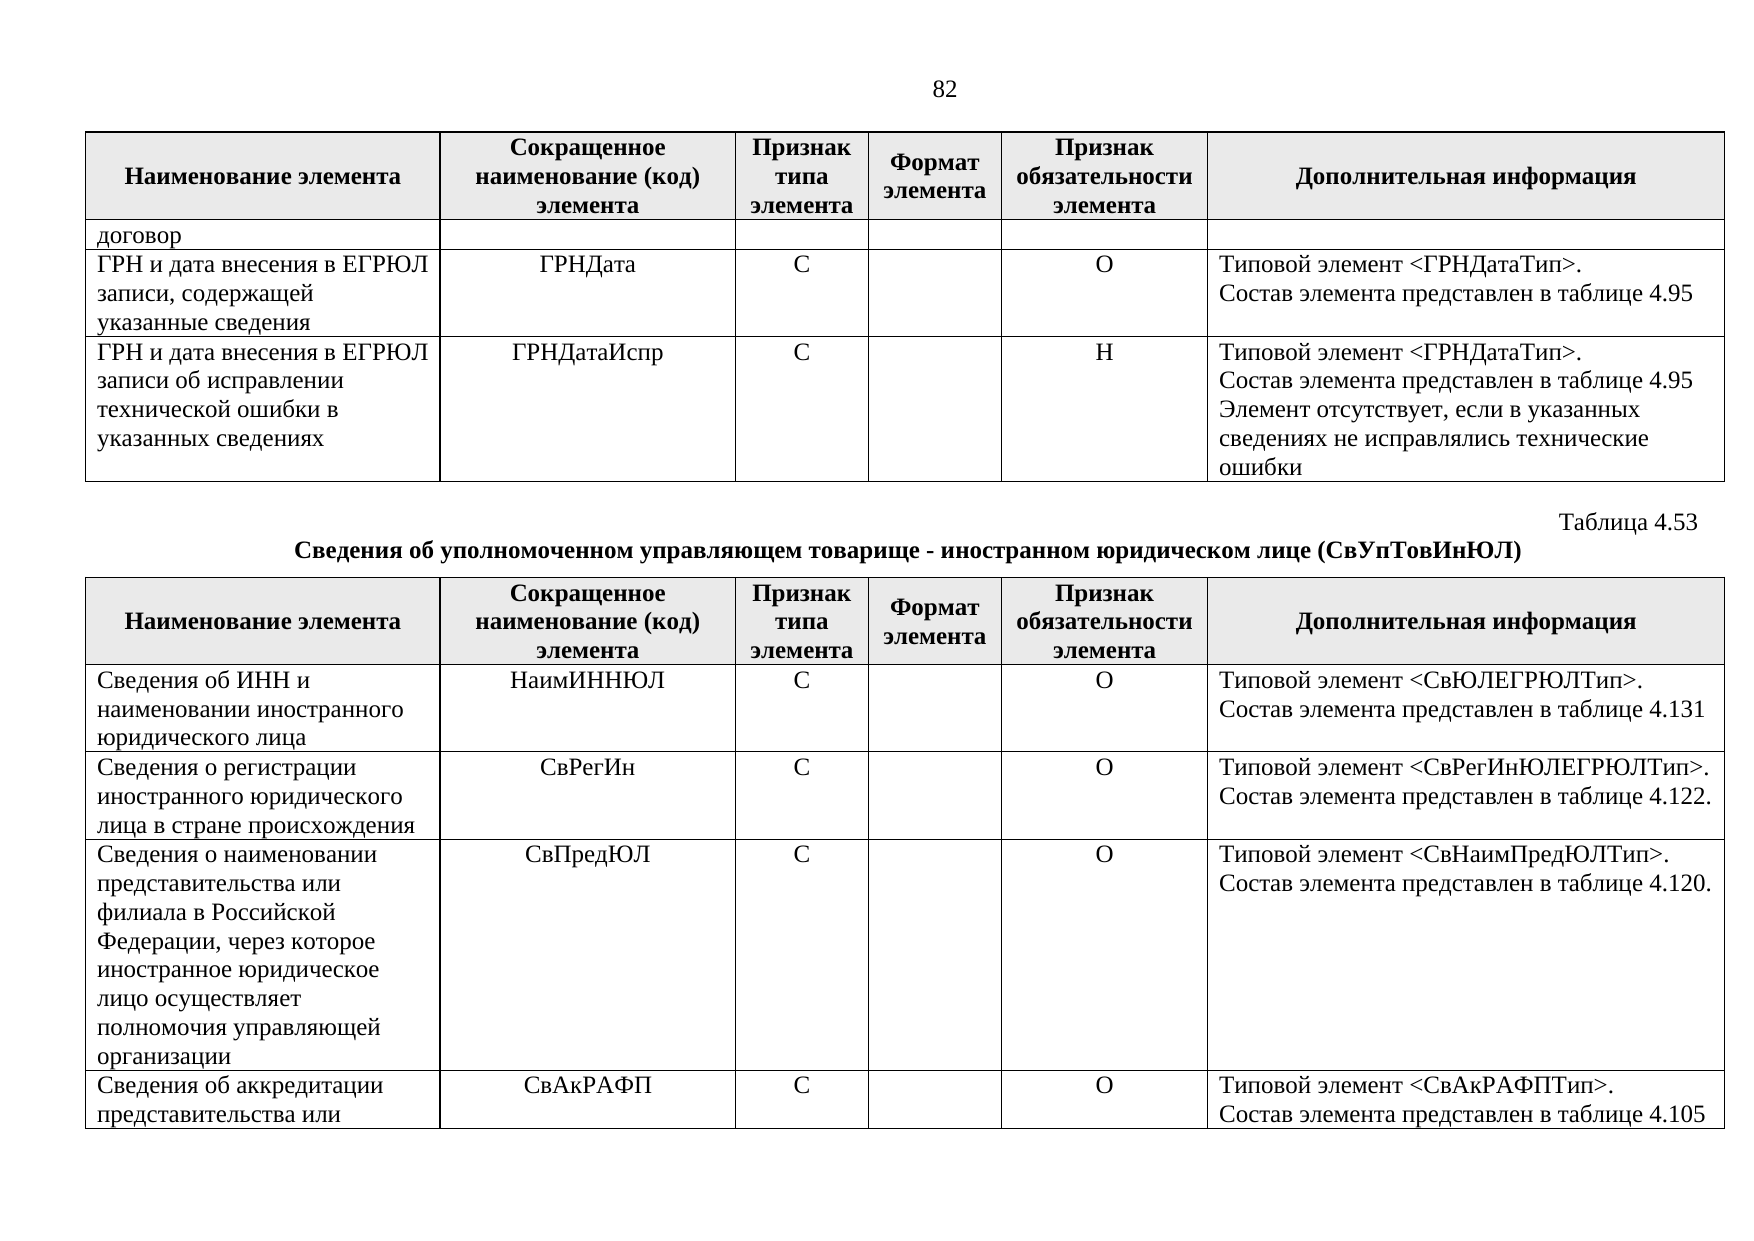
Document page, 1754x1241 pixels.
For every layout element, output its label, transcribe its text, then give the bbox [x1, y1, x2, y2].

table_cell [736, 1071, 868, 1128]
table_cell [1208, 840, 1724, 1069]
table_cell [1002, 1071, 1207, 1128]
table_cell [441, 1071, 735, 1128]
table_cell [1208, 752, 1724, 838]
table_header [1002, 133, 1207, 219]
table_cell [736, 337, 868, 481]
text Сведения об уполномоченном управляющем товарище - иностранном юридическом лице (СвУпТовИнЮЛ) [118, 535, 1698, 564]
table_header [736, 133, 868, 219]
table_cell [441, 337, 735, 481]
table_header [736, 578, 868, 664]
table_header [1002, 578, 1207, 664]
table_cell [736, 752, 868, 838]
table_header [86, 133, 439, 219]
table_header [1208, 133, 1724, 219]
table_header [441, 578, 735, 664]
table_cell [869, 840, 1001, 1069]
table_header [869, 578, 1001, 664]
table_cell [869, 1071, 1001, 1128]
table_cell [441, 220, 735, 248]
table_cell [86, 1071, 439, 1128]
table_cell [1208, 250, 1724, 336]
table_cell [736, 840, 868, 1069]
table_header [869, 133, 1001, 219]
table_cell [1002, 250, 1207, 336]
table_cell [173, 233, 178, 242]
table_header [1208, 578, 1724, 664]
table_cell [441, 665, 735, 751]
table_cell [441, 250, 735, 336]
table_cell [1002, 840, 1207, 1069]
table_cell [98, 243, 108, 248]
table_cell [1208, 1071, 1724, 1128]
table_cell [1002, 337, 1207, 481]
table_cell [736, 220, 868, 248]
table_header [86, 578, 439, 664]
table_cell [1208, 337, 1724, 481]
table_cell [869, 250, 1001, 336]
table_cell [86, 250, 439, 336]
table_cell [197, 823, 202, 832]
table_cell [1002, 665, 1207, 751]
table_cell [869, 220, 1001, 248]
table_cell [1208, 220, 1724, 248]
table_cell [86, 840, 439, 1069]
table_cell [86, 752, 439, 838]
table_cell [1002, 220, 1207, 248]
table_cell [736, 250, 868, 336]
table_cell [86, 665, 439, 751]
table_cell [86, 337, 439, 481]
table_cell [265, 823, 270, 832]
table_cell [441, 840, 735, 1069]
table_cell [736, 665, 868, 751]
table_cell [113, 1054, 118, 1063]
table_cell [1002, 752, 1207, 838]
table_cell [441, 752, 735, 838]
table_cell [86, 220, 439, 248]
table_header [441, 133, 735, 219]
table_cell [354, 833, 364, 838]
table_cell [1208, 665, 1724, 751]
text Таблица 4.53 [118, 507, 1698, 535]
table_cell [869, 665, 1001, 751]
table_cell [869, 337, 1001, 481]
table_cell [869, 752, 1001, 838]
